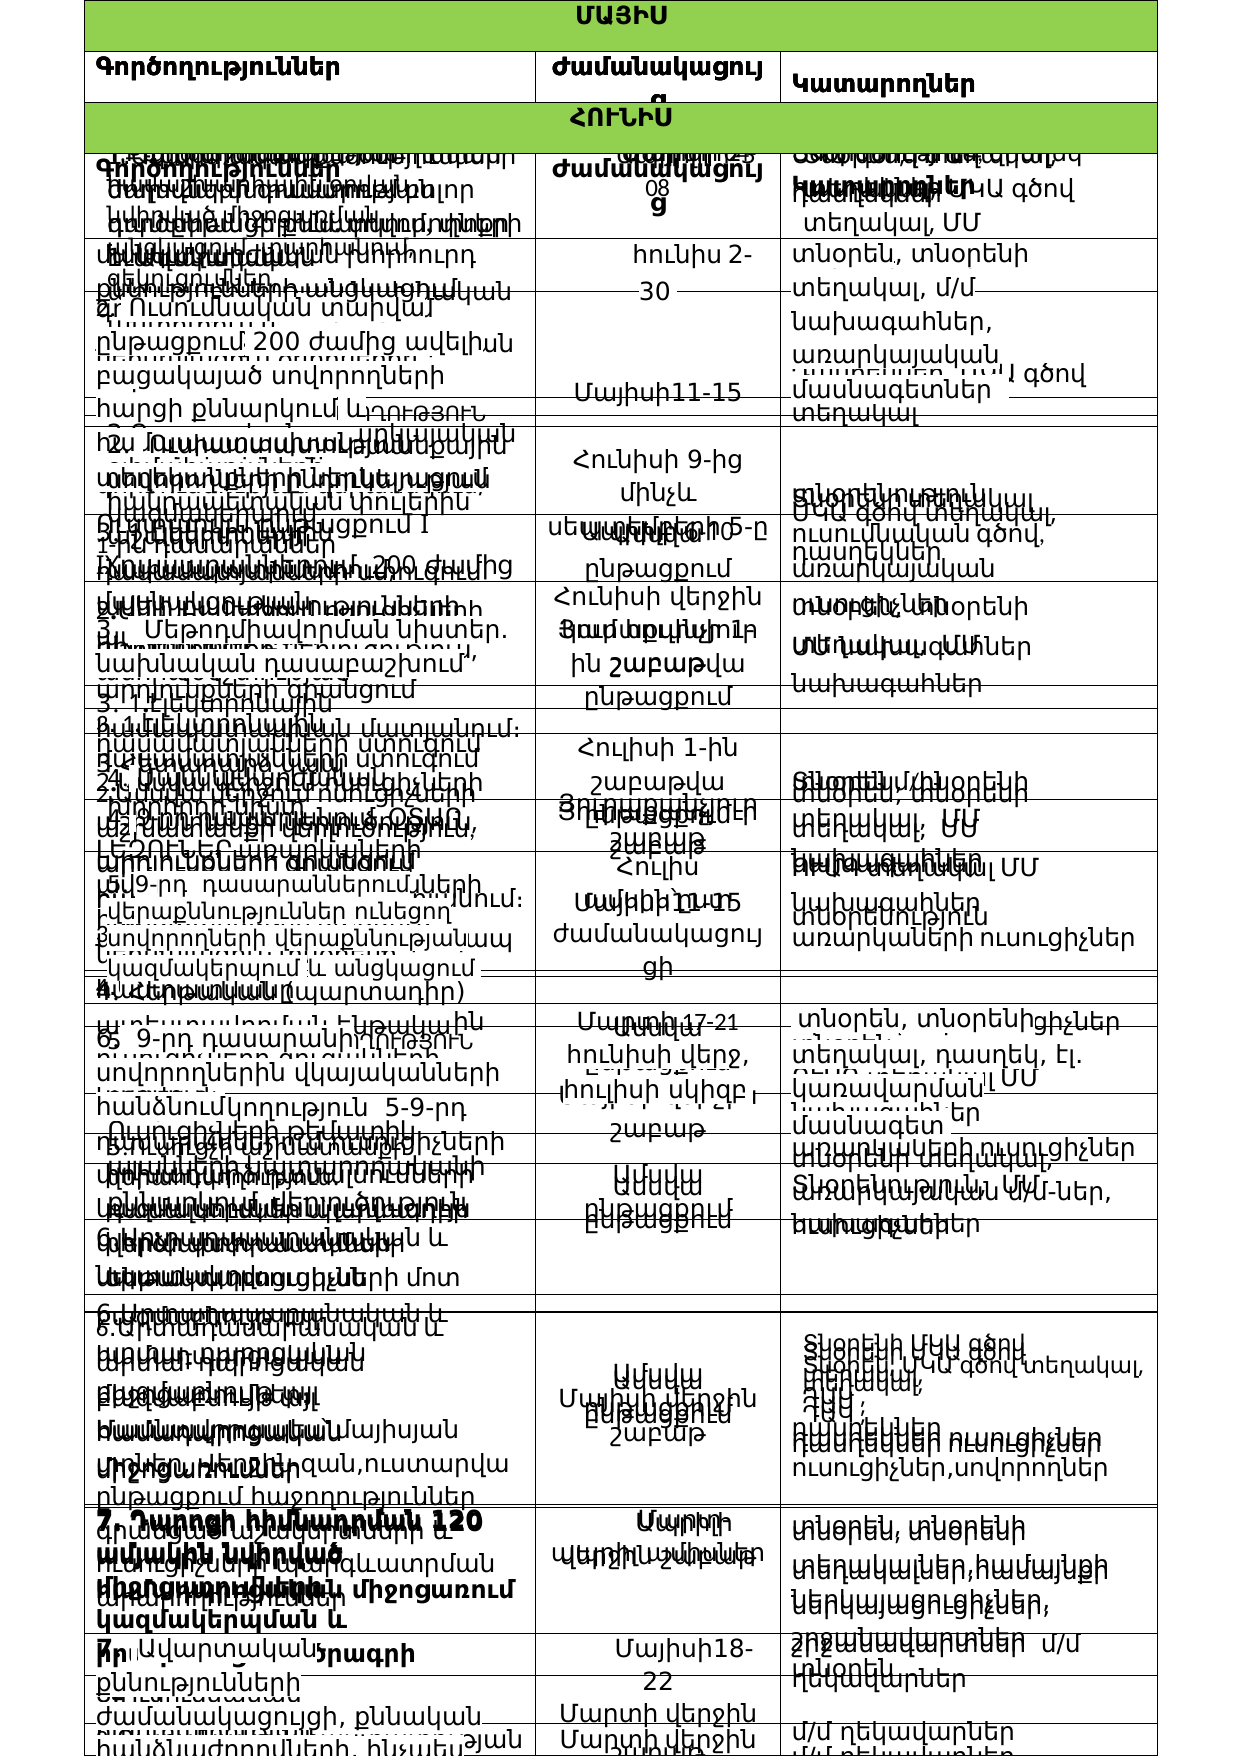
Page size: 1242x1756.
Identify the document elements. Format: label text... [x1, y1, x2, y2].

table_cell Մայիսի վերջին շաբաթ [536, 1164, 780, 1219]
table_cell հունիսի վերջ, հուլիսի սկիզբ [536, 1004, 780, 1162]
table_cell Գործողություններ [85, 154, 535, 238]
table_header ՄԱՅԻՍ [85, 1, 1157, 51]
table_cell Մայիսի18-22 [536, 1634, 780, 1755]
table_cell Տնօրեն մ/խ [781, 734, 1157, 851]
table_cell տնօրեն, տնօրենի տեղակալ, մ/մ նախագահներ, առարկայական մասնագետներ [781, 239, 1157, 426]
table_cell 4․ Մանկավարժական խորհրդի նիստ [85, 734, 535, 851]
table_cell տնօրենություն [781, 852, 1157, 1003]
table_cell 3․ Մեթոդմիավորման նիստեր․ նախնական դասաբաշխում [85, 582, 535, 733]
table_cell 6․Արտադասարանական և արտա- դպրոցական բազմաբնույթ այլ համադպրոցական միջոցառումներ։ Մասնավորապես՝ մայիսյան տոներ, Վերջին զան,ուստարվա ընթացքում հաջողություններ գրանցած աշակերտների և ուսուցիչների պարգևատրման արարողություններ [85, 1220, 535, 1633]
table_cell Կատարողներ [781, 154, 1157, 238]
table_cell տնօրեն [781, 1634, 1157, 1755]
table_cell 5․ ՀԱՄԱԼԻՐ ՎԵՐԱՀՍԿՈՂՈՒԹՅՈՒՆ /ՄԵԹՈԴՄԻԱՎՈ ՐՈՒՄՆԵՐ/ Ուսուցիչների թեմատիկ պլանների կատարողականի քննարկում, վերլուծություն [85, 1164, 535, 1219]
table_cell 6․ 9-րդ դասարանի սովորողներին վկայականների հանձնում [85, 1004, 535, 1162]
table_cell Ժամանակացույց [536, 52, 780, 102]
table_cell 1․ Ավարտական քննությունների անցկացում [85, 239, 535, 426]
table_header ՀՈՒՆԻՍ [85, 103, 1157, 153]
table_cell Տնօրեն, ՄԿԱ գծով տեղակալ, ԴԱԿ , դասղեկներ ուսուցիչներ,սովորողներ [781, 1220, 1157, 1633]
table_cell տնօրենություն [781, 427, 1157, 581]
table_cell Հունիսի 9-ից մինչև սեպտեմբերի 5-ը [536, 427, 780, 581]
table_cell տնօրեն, տնօրենի տեղակալ, դասղեկ, էլ․ կառավարման մասնագետ [781, 1004, 1157, 1162]
table_cell հունիս 2-30 [536, 239, 780, 426]
table_cell ՄՄ նախագահներ [781, 582, 1157, 733]
table_cell Մայիսի վերջին շաբաթ [536, 1220, 780, 1633]
table_cell 5․ 9-րդ դասարաններում վերաքննություններ ունեցող սովորողների վերաքննության կազմակերպում և անցկացում [85, 852, 535, 1003]
table_cell Կատարողներ [781, 52, 1157, 102]
table_cell 7․ Ավարտական քննությունների ժամանակացույցի, քննական հանձնաժողովների, ինչպես նաև խորհրդատվությունների ժամանակացույցի կազմում [85, 1634, 535, 1755]
table_cell Ժամանակացույց [536, 154, 780, 238]
table_cell 2․ Ուսհաստատության սովորողների ընդունելության կազմակերպում 1-ին դասարաններ [85, 427, 535, 581]
table_cell Հունիսի վերջին կամ հուլիսի 1-ին շաբաթվա ընթացքում [536, 582, 780, 733]
table_cell ՈՒԱԳ տեղակալ ՄՄ նախագահներ առարկաների ուսուցիչներ [781, 1164, 1157, 1219]
table_cell Գործողություններ [85, 52, 535, 102]
table_cell Հուլիս ամսին՝ըստ ժամանակացույցի [536, 852, 780, 1003]
table_cell Հուլիսի 1-ին շաբաթվա ընթացքում [536, 734, 780, 851]
